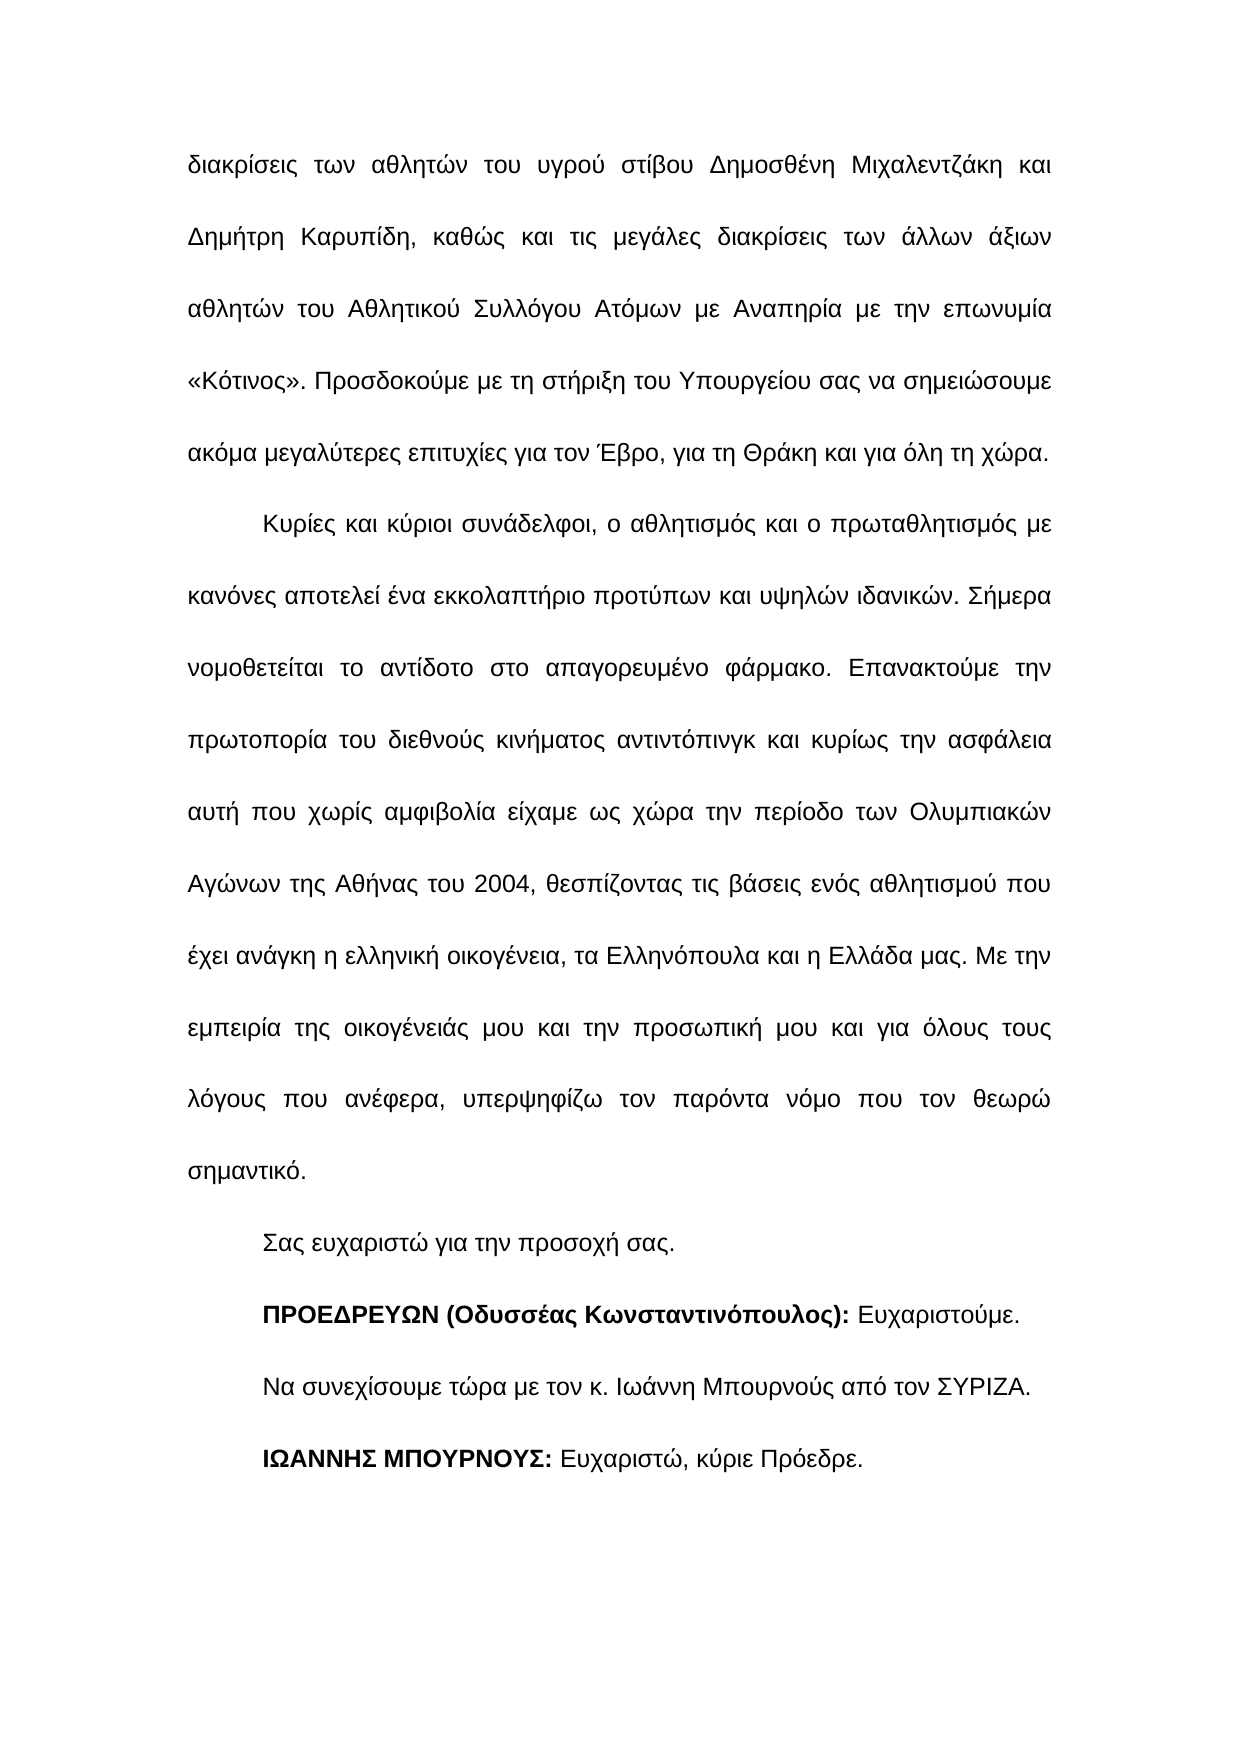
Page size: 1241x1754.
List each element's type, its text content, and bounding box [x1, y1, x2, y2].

text Σας ευχαριστώ για την προσοχή σας. [187, 1228, 1053, 1257]
text ΠΡΟΕΔΡΕΥΩΝ (Οδυσσέας Κωνσταντινόπουλος): Ευχαριστούμε. [187, 1300, 1053, 1329]
text Κυρίες και κύριοι συνάδελφοι, ο αθλητισμός και ο πρωταθλητισμός με κανόνες αποτελεί ένα εκκολαπτήριο προτύπων και υψηλών ιδανικών. Σήμερα νομοθετείται το αντίδοτο στο απαγορευμένο φάρμακο. Επανακτούμε την πρωτοπορία του διεθνούς κινήματος αντιντόπινγκ και κυρίως την ασφάλεια αυτή που χωρίς αμφιβολία είχαμε ως χώρα την περίοδο των Ολυμπιακών Αγώνων της Αθήνας του 2004, θεσπίζοντας τις βάσεις ενός αθλητισμού που έχει ανάγκη η ελληνική οικογένεια, τα Ελληνόπουλα και η Ελλάδα μας. Με την εμπειρία της οικογένειάς μου και την προσωπική μου και για όλους τους λόγους που ανέφερα, υπερψηφίζω τον παρόντα νόμο που τον θεωρώ σημαντικό. [187, 509, 1053, 1185]
text ΙΩΑΝΝΗΣ ΜΠΟΥΡΝΟΥΣ: Ευχαριστώ, κύριε Πρόεδρε. [187, 1444, 1053, 1472]
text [187, 150, 1053, 466]
text Να συνεχίσουμε τώρα με τον κ. Ιωάννη Μπουρνούς από τον ΣΥΡΙΖΑ. [187, 1372, 1053, 1401]
